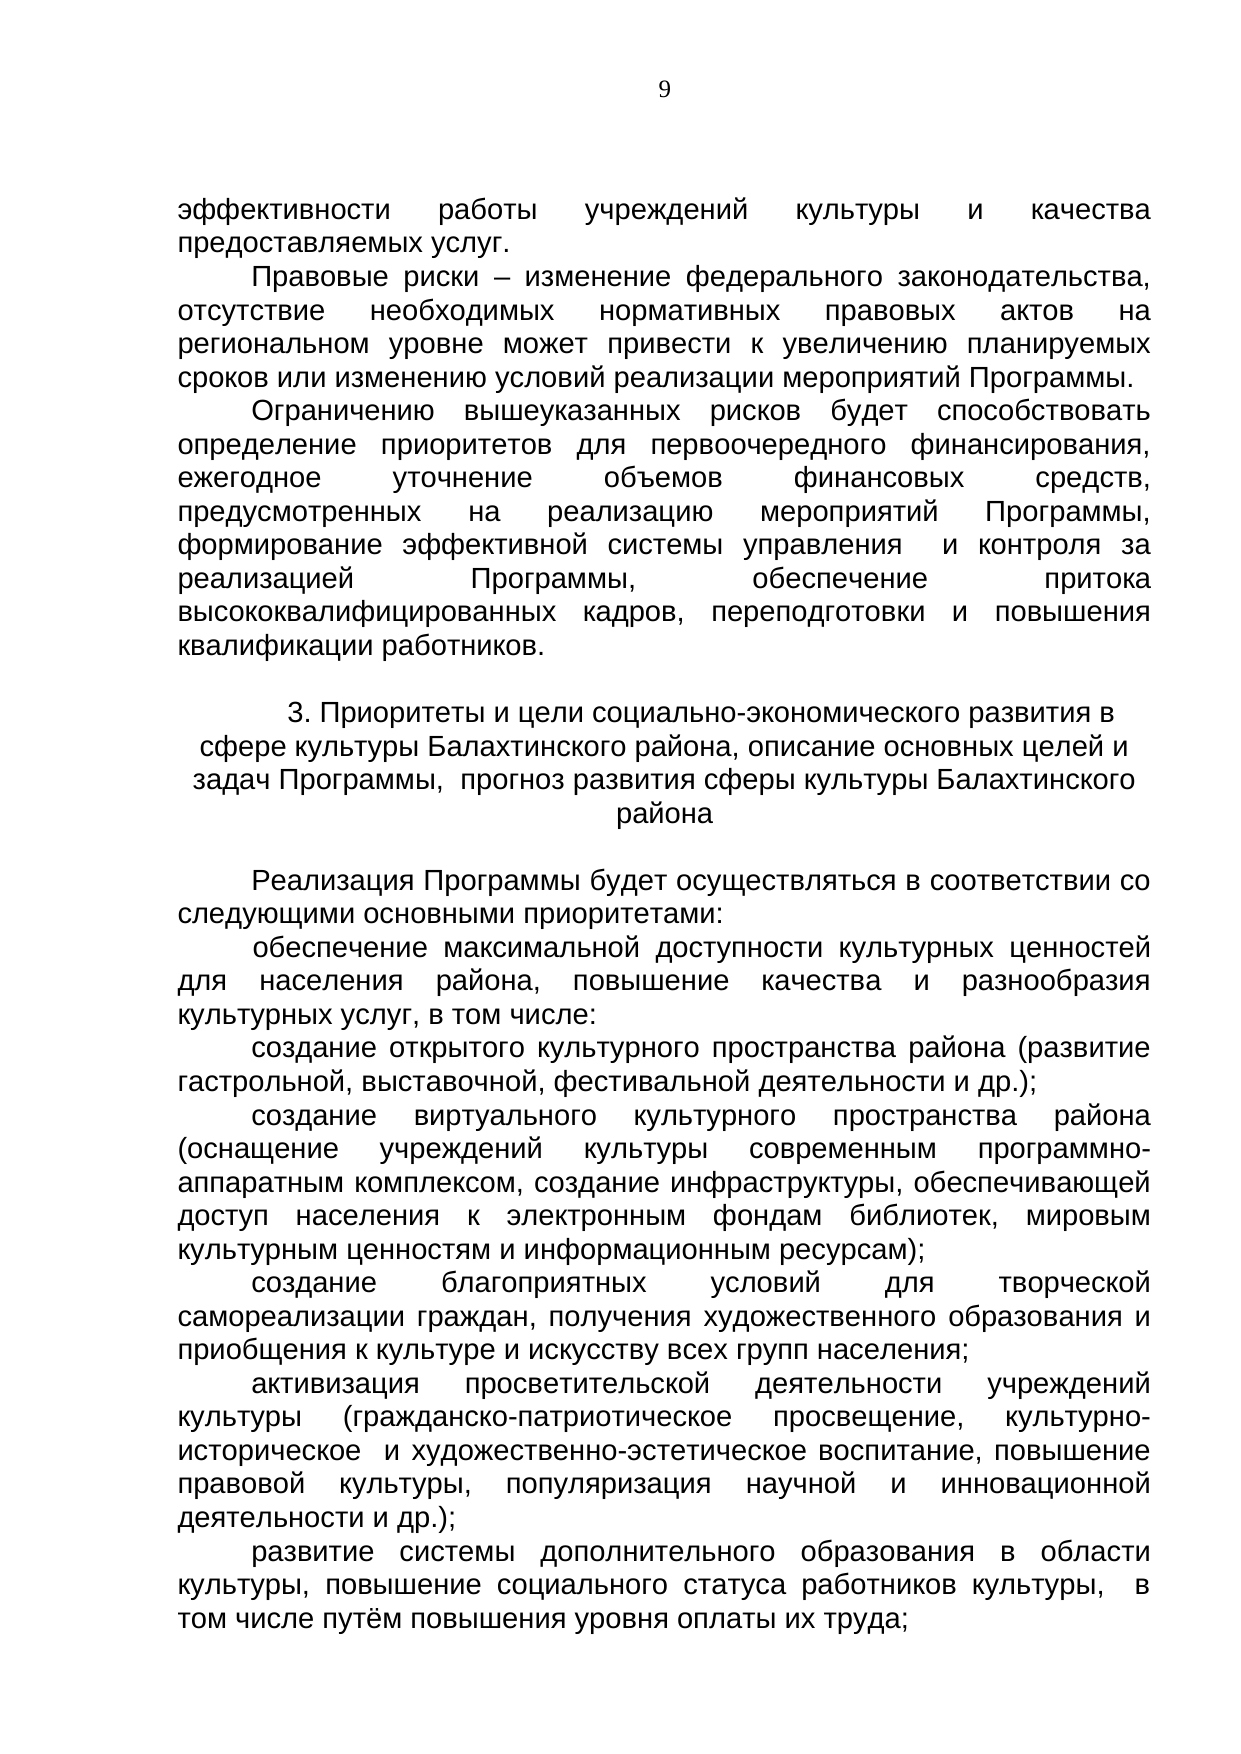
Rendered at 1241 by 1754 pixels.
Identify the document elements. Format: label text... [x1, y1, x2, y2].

text развитие системы дополнительного образования в области культуры, повышение социального статуса работников культуры, в том числе путём повышения уровня оплаты их труда; [177, 1534, 1152, 1634]
text Правовые риски – изменение федерального законодательства, отсутствие необходимых нормативных правовых актов на региональном уровне может привести к увеличению планируемых сроков или изменению условий реализации мероприятий Программы. [177, 259, 1152, 393]
text Ограничению вышеуказанных рисков будет способствовать определение приоритетов для первоочередного финансирования, ежегодное уточнение объемов финансовых средств, предусмотренных на реализацию мероприятий Программы, формирование эффективной системы управления и контроля за реализацией Программы, обеспечение притока высококвалифицированных кадров, переподготовки и повышения квалификации работников. [177, 393, 1152, 662]
text создание открытого культурного пространства района (развитие гастрольной, выставочной, фестивальной деятельности и др.); [177, 1031, 1152, 1098]
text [177, 192, 1152, 259]
text создание благоприятных условий для творческой самореализации граждан, получения художественного образования и приобщения к культуре и искусству всех групп населения; [177, 1265, 1152, 1366]
text обеспечение максимальной доступности культурных ценностей для населения района, повышение качества и разнообразия культурных услуг, в том числе: [177, 930, 1152, 1031]
text Реализация Программы будет осуществляться в соответствии со следующими основными приоритетами: [177, 863, 1152, 930]
text активизация просветительской деятельности учреждений культуры (гражданско-патриотическое просвещение, культурно-историческое и художественно-эстетическое воспитание, повышение правовой культуры, популяризация научной и инновационной деятельности и др.); [177, 1366, 1152, 1534]
text 3. Приоритеты и цели социально-экономического развития в сфере культуры Балахтинского района, описание основных целей и задач Программы, прогноз развития сферы культуры Балахтинского района [177, 695, 1152, 829]
text создание виртуального культурного пространства района (оснащение учреждений культуры современным программно-аппаратным комплексом, создание инфраструктуры, обеспечивающей доступ населения к электронным фондам библиотек, мировым культурным ценностям и информационным ресурсам); [177, 1098, 1152, 1265]
